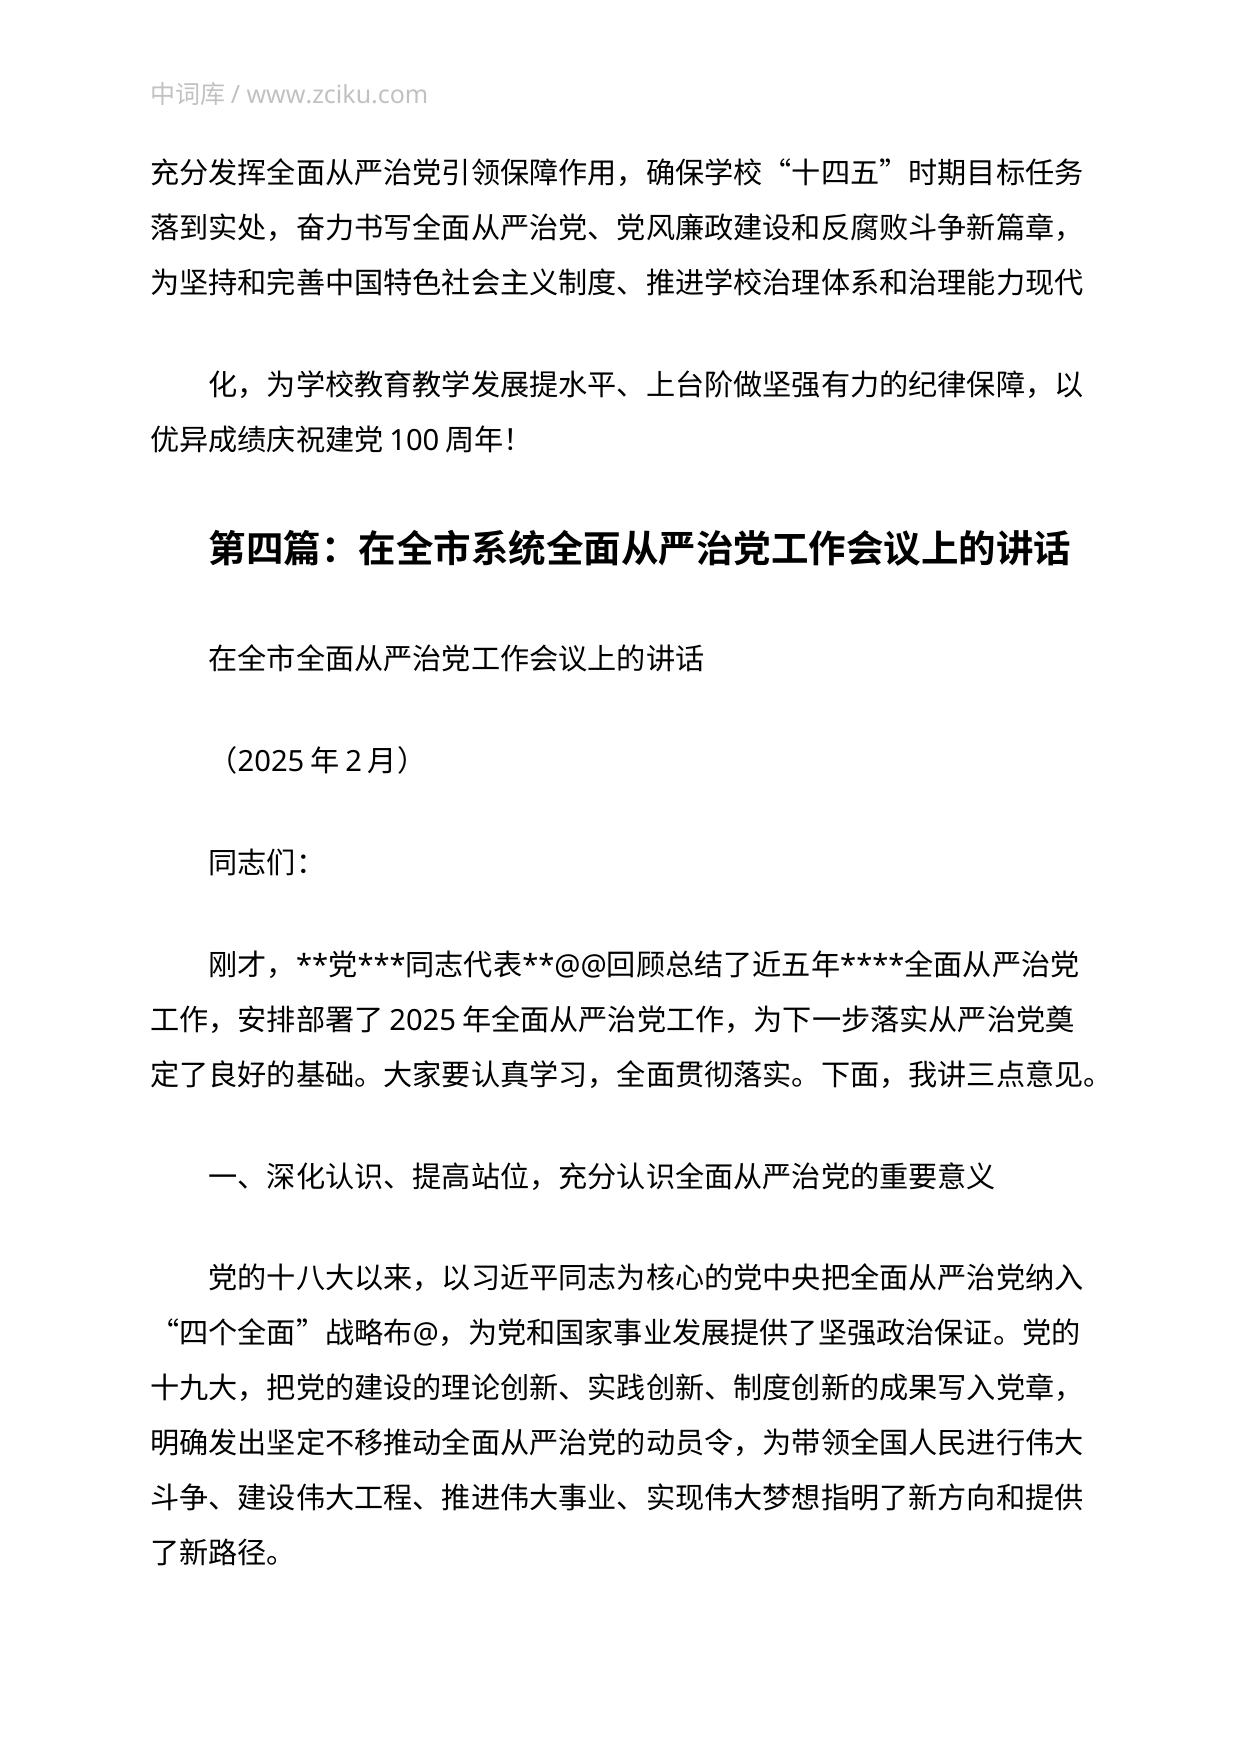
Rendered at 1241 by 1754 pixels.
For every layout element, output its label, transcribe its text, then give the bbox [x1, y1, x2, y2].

text （2025年2月） [150, 738, 1090, 780]
text 化，为学校教育教学发展提水平、上台阶做坚强有力的纪律保障，以优异成绩庆祝建党100周年！ [150, 362, 1090, 459]
text 党的十八大以来，以习近平同志为核心的党中央把全面从严治党纳入“四个全面”战略布@，为党和国家事业发展提供了坚强政治保证。党的十九大，把党的建设的理论创新、实践创新、制度创新的成果写入党章，明确发出坚定不移推动全面从严治党的动员令，为带领全国人民进行伟大斗争、建设伟大工程、推进伟大事业、实现伟大梦想指明了新方向和提供了新路径。 [150, 1255, 1090, 1572]
text 同志们： [150, 839, 1090, 882]
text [150, 150, 1090, 302]
text 第四篇：在全市系统全面从严治党工作会议上的讲话 [150, 518, 1090, 573]
text 在全市全面从严治党工作会议上的讲话 [150, 636, 1090, 678]
text 一、深化认识、提高站位，充分认识全面从严治党的重要意义 [150, 1153, 1090, 1195]
text 刚才，**党***同志代表**@@回顾总结了近五年****全面从严治党工作，安排部署了2025年全面从严治党工作，为下一步落实从严治党奠定了良好的基础。大家要认真学习，全面贯彻落实。下面，我讲三点意见。 [150, 941, 1090, 1094]
